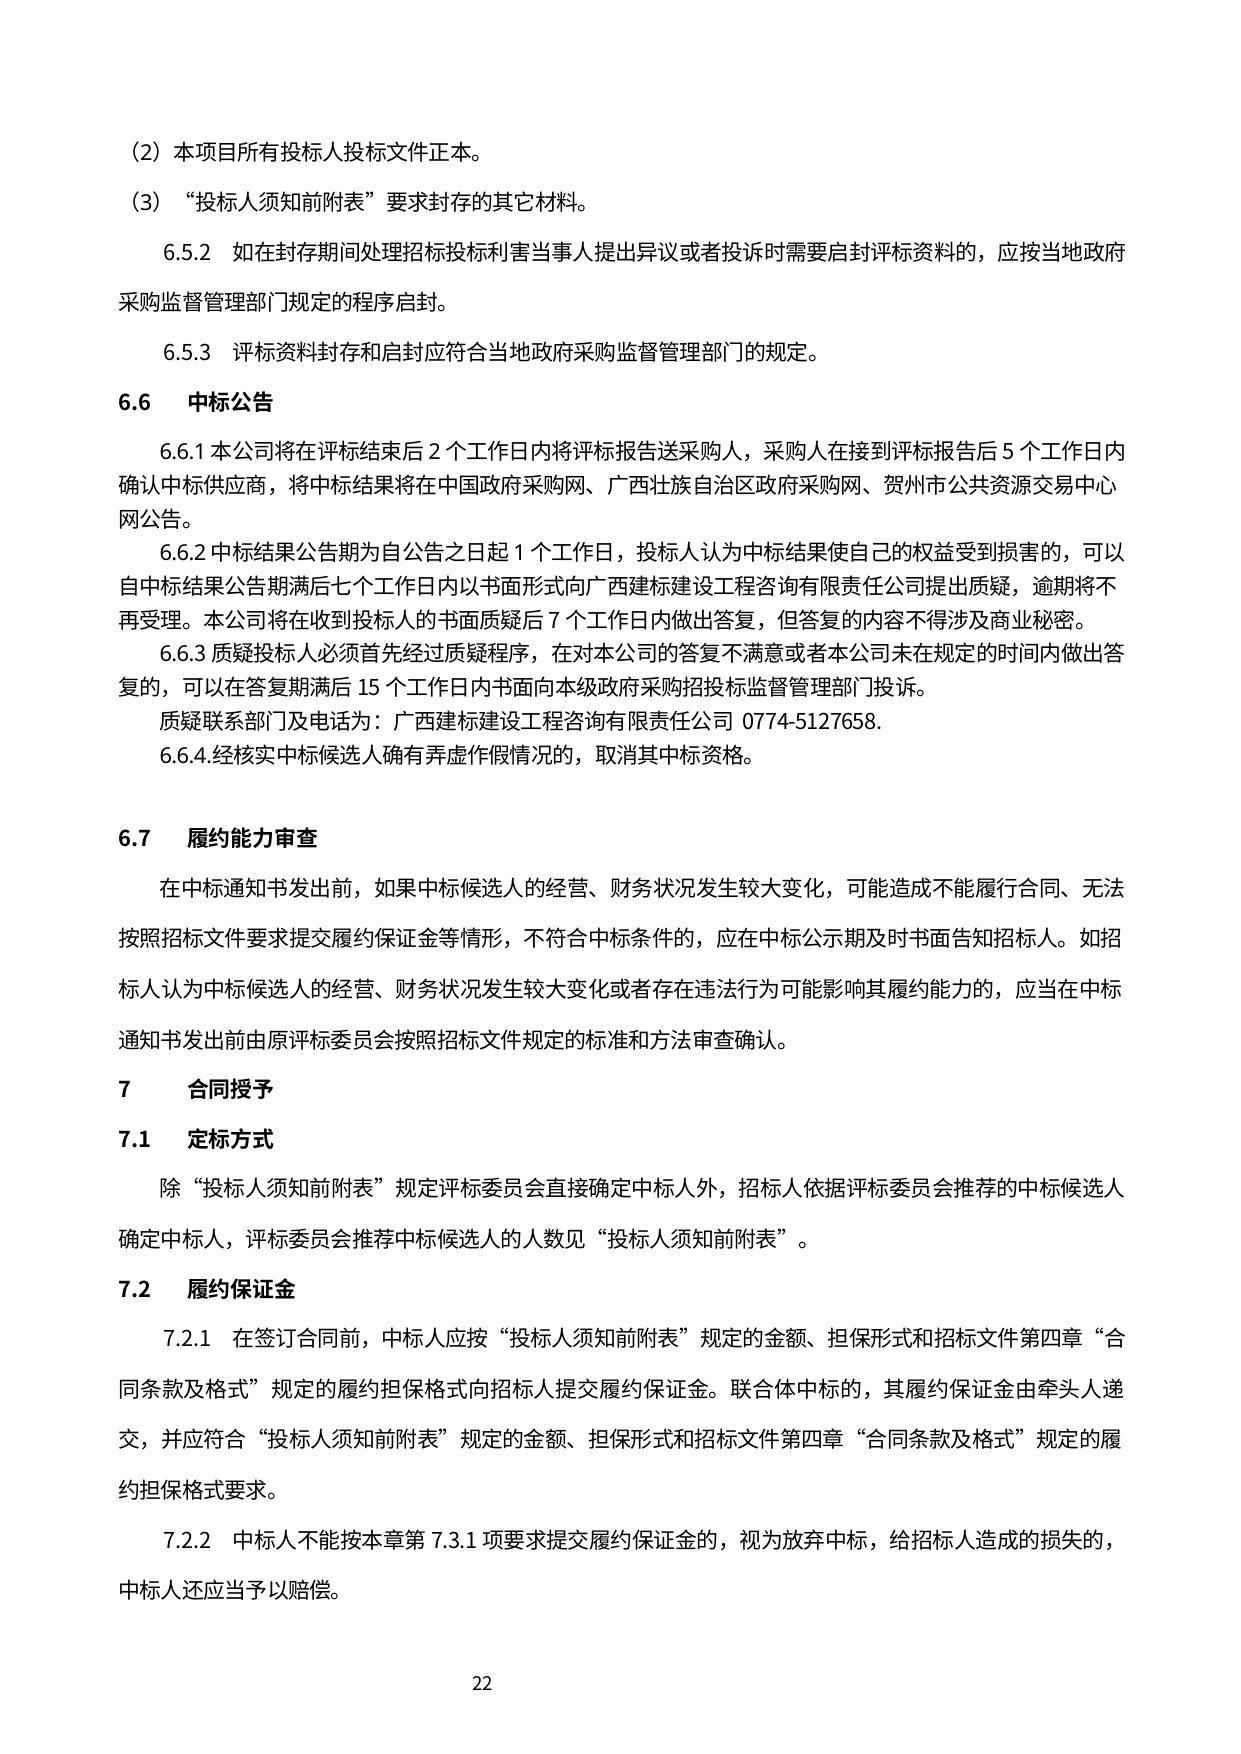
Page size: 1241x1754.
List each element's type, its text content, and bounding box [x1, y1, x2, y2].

list （3）“投标人须知前附表”要求封存的其它材料。 [118, 184, 1127, 218]
list 定标方式 [118, 1121, 1127, 1154]
list 中标人不能按本章第 7.3.1 项要求提交履约保证金的，视为放弃中标，给招标人造成的损失的，中标人还应当予以赔偿。 [118, 1522, 1127, 1606]
text 6.6.4.经核实中标候选人确有弄虚作假情况的，取消其中标资格。 [118, 737, 1127, 771]
list （2）本项目所有投标人投标文件正本。 [118, 134, 1127, 168]
list 如在封存期间处理招标投标利害当事人提出异议或者投诉时需要启封评标资料的，应按当地政府采购监督管理部门规定的程序启封。 [118, 234, 1127, 318]
list 在签订合同前，中标人应按“投标人须知前附表”规定的金额、担保形式和招标文件第四章“合同条款及格式”规定的履约担保格式向招标人提交履约保证金。联合体中标的，其履约保证金由牵头人递交，并应符合“投标人须知前附表”规定的金额、担保形式和招标文件第四章“合同条款及格式”规定的履约担保格式要求。 [118, 1320, 1127, 1506]
text 在中标通知书发出前，如果中标候选人的经营、财务状况发生较大变化，可能造成不能履行合同、无法按照招标文件要求提交履约保证金等情形，不符合中标条件的，应在中标公示期及时书面告知招标人。如招标人认为中标候选人的经营、财务状况发生较大变化或者存在违法行为可能影响其履约能力的，应当在中标通知书发出前由原评标委员会按照招标文件规定的标准和方法审查确认。 [118, 870, 1127, 1055]
subtitle 履约保证金 [118, 1271, 1127, 1304]
text 6.6.2中标结果公告期为自公告之日起1个工作日，投标人认为中标结果使自己的权益受到损害的，可以自中标结果公告期满后七个工作日内以书面形式向广西建标建设工程咨询有限责任公司提出质疑，逾期将不再受理。本公司将在收到投标人的书面质疑后7个工作日内做出答复，但答复的内容不得涉及商业秘密。 [118, 534, 1127, 636]
text 6.6.3质疑投标人必须首先经过质疑程序，在对本公司的答复不满意或者本公司未在规定的时间内做出答复的，可以在答复期满后15个工作日内书面向本级政府采购招投标监督管理部门投诉。 [118, 636, 1127, 703]
text 6.6.1本公司将在评标结束后2个工作日内将评标报告送采购人，采购人在接到评标报告后5个工作日内确认中标供应商，将中标结果将在中国政府采购网、广西壮族自治区政府采购网、贺州市公共资源交易中心网公告。 [118, 433, 1127, 534]
text 除“投标人须知前附表”规定评标委员会直接确定中标人外，招标人依据评标委员会推荐的中标候选人确定中标人，评标委员会推荐中标候选人的人数见“投标人须知前附表”。 [118, 1170, 1127, 1255]
subtitle 履约能力审查 [118, 820, 1127, 854]
list 评标资料封存和启封应符合当地政府采购监督管理部门的规定。 [118, 334, 1127, 368]
text 质疑联系部门及电话为：广西建标建设工程咨询有限责任公司 0774-5127658. [118, 703, 1127, 737]
subtitle 中标公告 [118, 383, 1127, 417]
subtitle 合同授予 [118, 1071, 1127, 1105]
